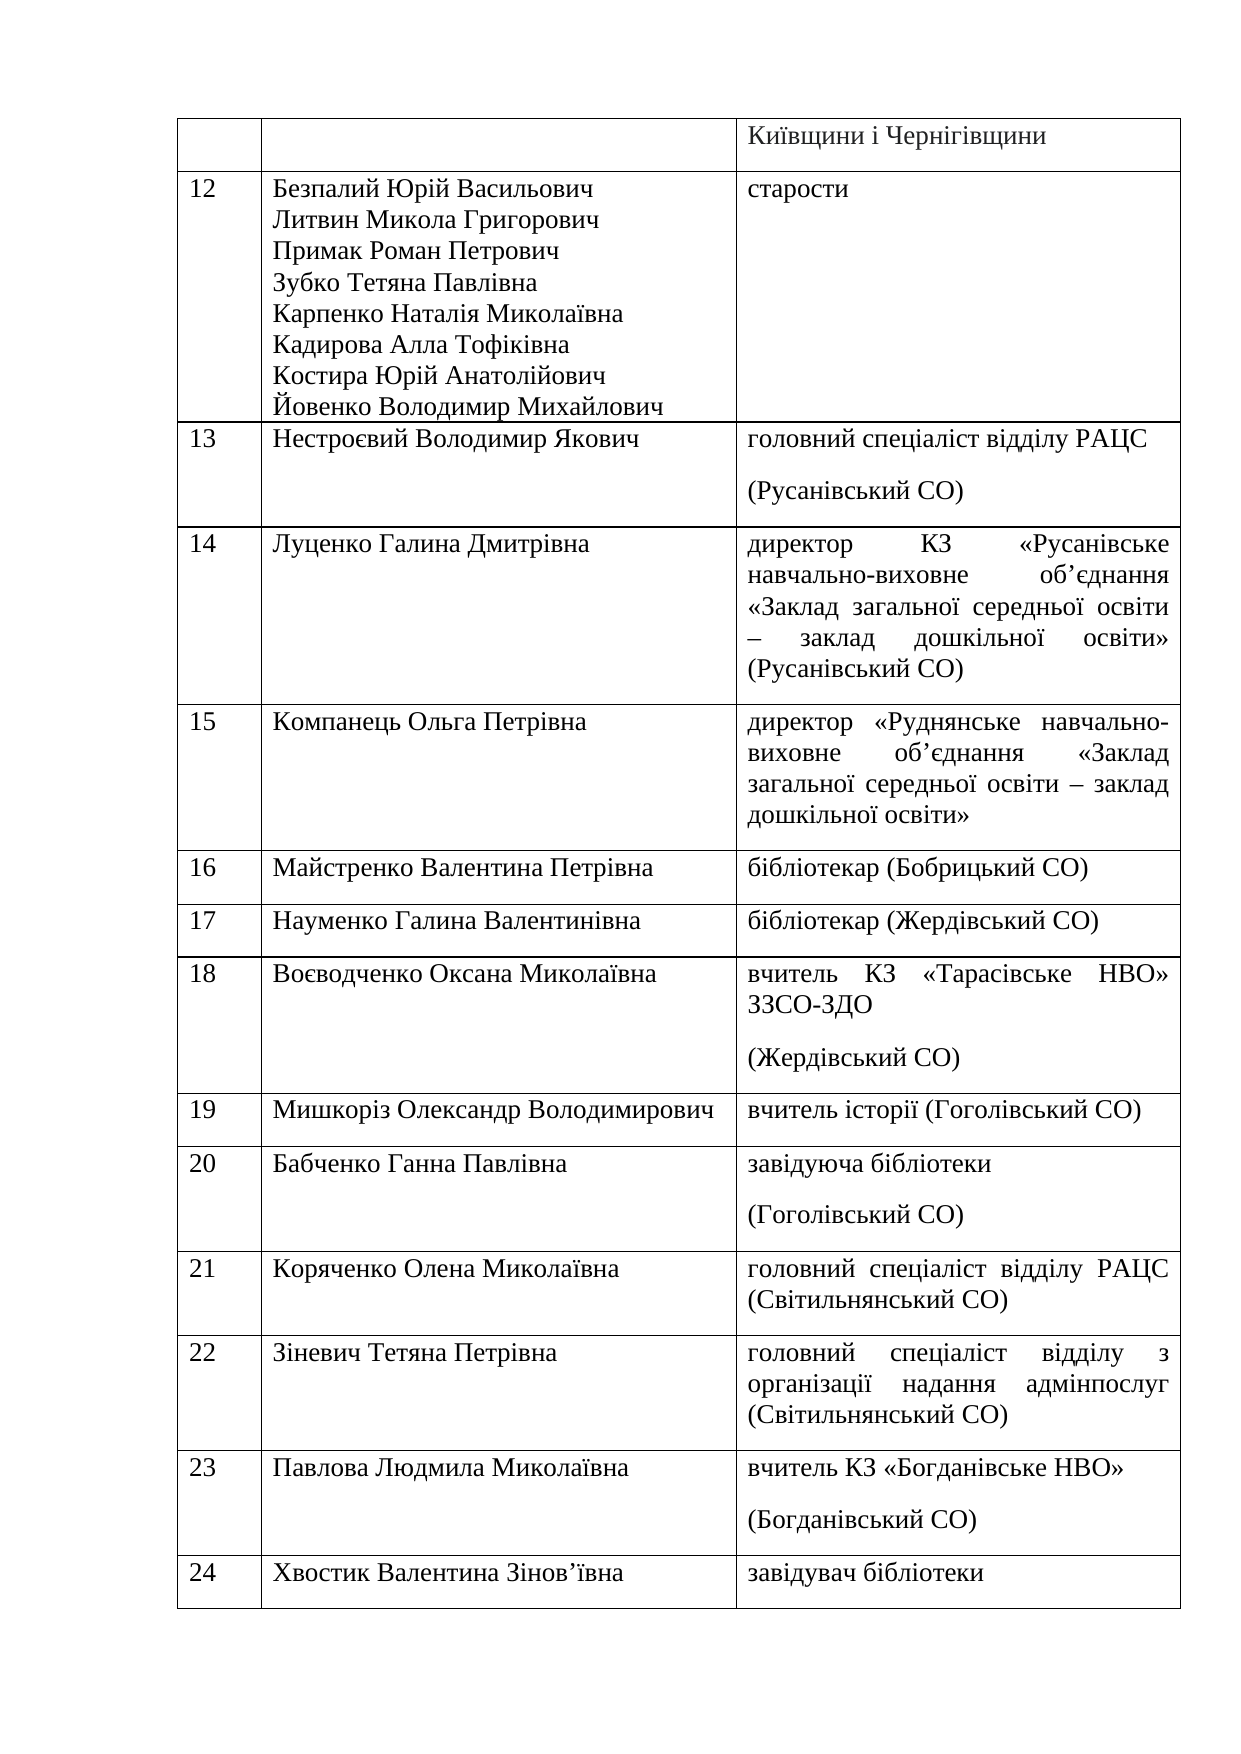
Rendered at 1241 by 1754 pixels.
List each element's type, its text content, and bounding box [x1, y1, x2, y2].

table_cell вчитель історії (Гоголівський СО) [737, 1094, 1180, 1146]
table_cell 12 [178, 172, 261, 421]
table_cell Луценко Галина Дмитрівна [262, 528, 736, 704]
table_cell директор КЗ «Русанівське навчально-виховне об’єднання «Заклад загальної середньої освіти – заклад дошкільної освіти» (Русанівський СО) [737, 528, 1180, 704]
table_cell директор «Руднянське навчально-виховне об’єднання «Заклад загальної середньої освіти – заклад дошкільної освіти» [737, 705, 1180, 850]
table_cell 18 [178, 958, 261, 1093]
table_cell 14 [178, 528, 261, 704]
table_cell головний спеціаліст відділу РАЦС (Русанівський СО) [737, 423, 1180, 526]
table_cell Компанець Ольга Петрівна [262, 705, 736, 850]
table_cell 24 [178, 1556, 261, 1608]
table_cell вчитель КЗ «Тарасівське НВО» ЗЗСО-ЗДО (Жердівський СО) [737, 958, 1180, 1093]
table_cell 16 [178, 851, 261, 903]
table_cell український краєзнавець, автор понад десяти книг з питань історії Київщини і Чернігівщини [737, 119, 1180, 171]
table_cell Зіневич Тетяна Петрівна [262, 1336, 736, 1450]
table_cell 21 [178, 1252, 261, 1335]
table_cell Павлова Людмила Миколаївна [262, 1451, 736, 1555]
table_cell старости [737, 172, 1180, 421]
table_cell Нестроєвий Володимир Якович [262, 423, 736, 526]
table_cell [262, 1556, 736, 1608]
table_cell 23 [178, 1451, 261, 1555]
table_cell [262, 119, 736, 171]
table_cell бібліотекар (Жердівський СО) [737, 905, 1180, 956]
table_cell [737, 1556, 1180, 1608]
table_cell Бабченко Ганна Павлівна [262, 1147, 736, 1251]
table_cell 22 [178, 1336, 261, 1450]
table_cell Мишкоріз Олександр Володимирович [262, 1094, 736, 1146]
table_cell бібліотекар (Бобрицький СО) [737, 851, 1180, 903]
table_cell 19 [178, 1094, 261, 1146]
table_cell Коряченко Олена Миколаївна [262, 1252, 736, 1335]
table_cell головний спеціаліст відділу РАЦС (Світильнянський СО) [737, 1252, 1180, 1335]
table_cell завідуюча бібліотеки (Гоголівський СО) [737, 1147, 1180, 1251]
table_cell головний спеціаліст відділу з організації надання адмінпослуг (Світильнянський СО) [737, 1336, 1180, 1450]
table_cell Майстренко Валентина Петрівна [262, 851, 736, 903]
table_cell Воєводченко Оксана Миколаївна [262, 958, 736, 1093]
table_cell 15 [178, 705, 261, 850]
table_cell 17 [178, 905, 261, 956]
table_cell 20 [178, 1147, 261, 1251]
table_cell Безпалий Юрій Васильович Литвин Микола Григорович Примак Роман Петрович Зубко Тетяна Павлівна Карпенко Наталія Миколаївна Кадирова Алла Тофіківна Костира Юрій Анатолійович Йовенко Володимир Михайлович [262, 172, 736, 421]
table_cell Науменко Галина Валентинівна [262, 905, 736, 956]
table_cell 13 [178, 423, 261, 526]
table_cell 11 [178, 119, 261, 171]
table_cell вчитель КЗ «Богданівське НВО» (Богданівський СО) [737, 1451, 1180, 1555]
